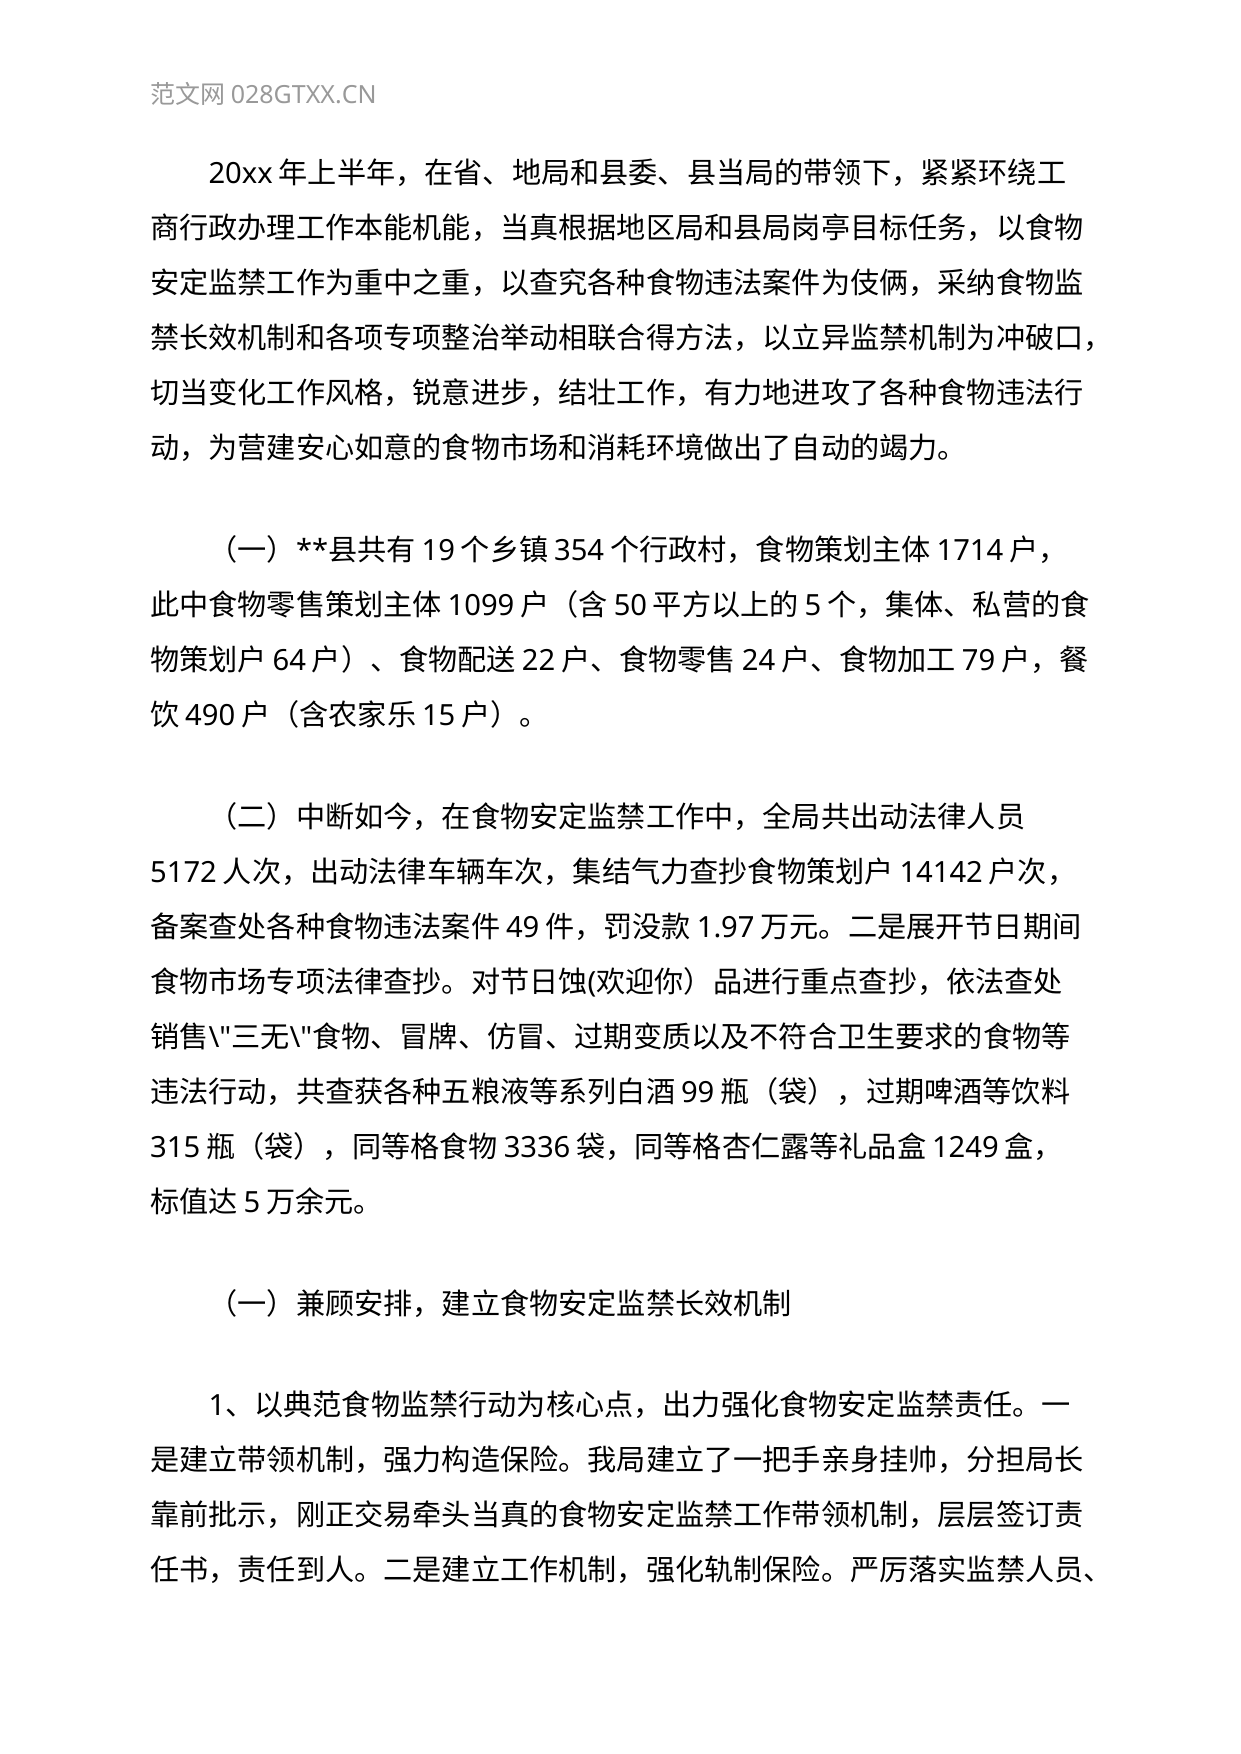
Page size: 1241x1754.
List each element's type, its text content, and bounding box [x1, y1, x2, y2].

text 20xx年上半年，在省、地局和县委、县当局的带领下，紧紧环绕工商行政办理工作本能机能，当真根据地区局和县局岗亭目标任务，以食物安定监禁工作为重中之重，以查究各种食物违法案件为伎俩，采纳食物监禁长效机制和各项专项整治举动相联合得方法，以立异监禁机制为冲破口，切当变化工作风格，锐意进步，结壮工作，有力地进攻了各种食物违法行动，为营建安心如意的食物市场和消耗环境做出了自动的竭力。 [150, 150, 1090, 467]
text （一）**县共有19个乡镇354个行政村，食物策划主体1714户，此中食物零售策划主体1099户（含50平方以上的5个，集体、私营的食物策划户64户）、食物配送22户、食物零售24户、食物加工79户，餐饮490户（含农家乐15户）。 [150, 526, 1090, 734]
text （一）兼顾安排，建立食物安定监禁长效机制 [150, 1280, 1090, 1322]
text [150, 1382, 1090, 1589]
text （二）中断如今，在食物安定监禁工作中，全局共出动法律人员5172人次，出动法律车辆车次，集结气力查抄食物策划户14142户次，备案查处各种食物违法案件49件，罚没款1.97万元。二是展开节日期间食物市场专项法律查抄。对节日蚀(欢迎你）品进行重点查抄，依法查处销售\"三无\"食物、冒牌、仿冒、过期变质以及不符合卫生要求的食物等违法行动，共查获各种五粮液等系列白酒99瓶（袋），过期啤酒等饮料315瓶（袋），同等格食物3336袋，同等格杏仁露等礼品盒1249盒，标值达5万余元。 [150, 793, 1090, 1221]
